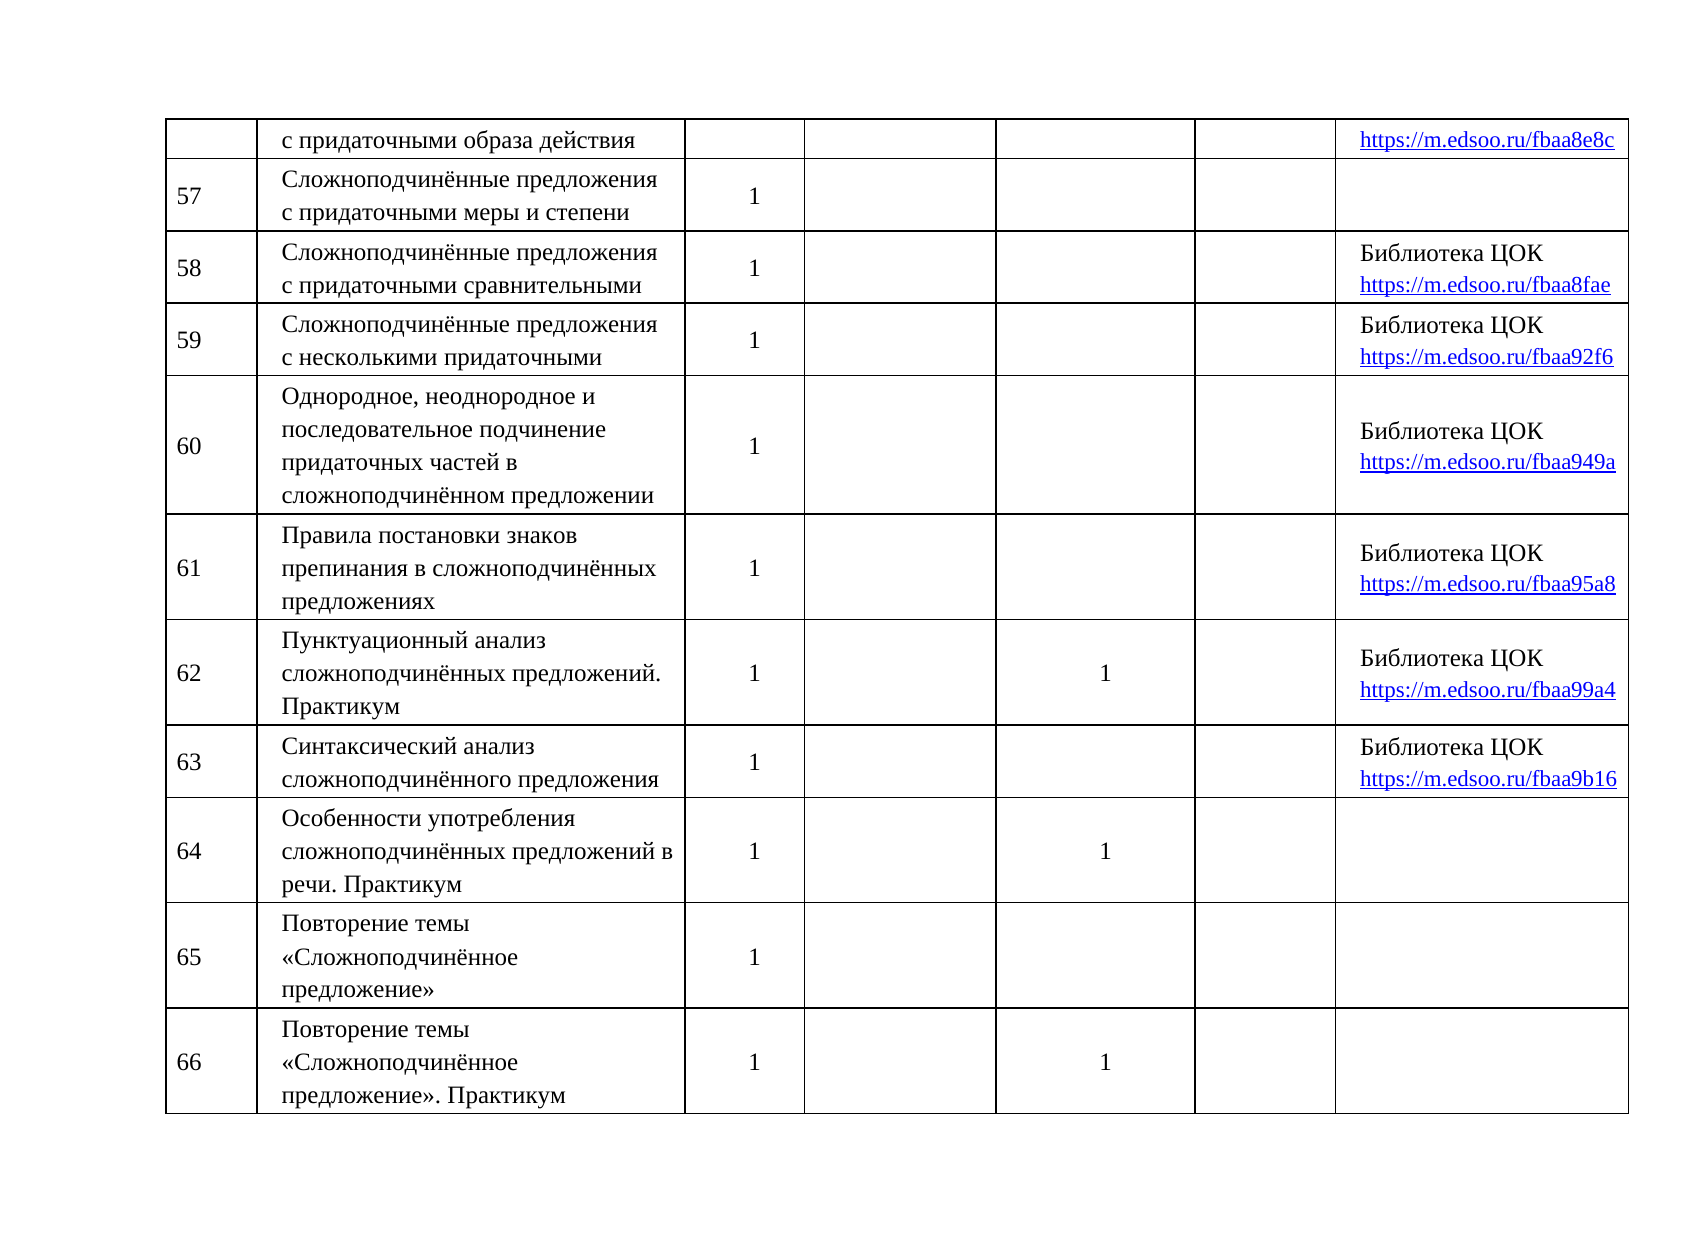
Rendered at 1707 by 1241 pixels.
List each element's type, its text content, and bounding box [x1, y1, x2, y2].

table_cell [1336, 798, 1628, 902]
table_cell Библиотека ЦОК https://m.edsoo.ru/fbaa99a4 [1336, 620, 1628, 724]
table_cell Библиотека ЦОК https://m.edsoo.ru/fbaa95a8 [1336, 515, 1628, 618]
table_cell [805, 1009, 995, 1113]
table_cell [805, 515, 995, 618]
table_cell 1 [686, 120, 804, 157]
table_cell Сложноподчинённые предложения с придаточными меры и степени [258, 159, 684, 230]
table_cell [1196, 903, 1335, 1007]
table_cell 1 [997, 1009, 1194, 1113]
table_cell [1196, 159, 1335, 230]
table_cell 1 [686, 376, 804, 513]
table_cell 1 [686, 620, 804, 724]
table_cell Библиотека ЦОК https://m.edsoo.ru/fbaa9b16 [1336, 726, 1628, 796]
table_cell [805, 903, 995, 1007]
table_cell [1196, 304, 1335, 375]
table_cell 1 [686, 232, 804, 302]
table_cell [1196, 120, 1335, 157]
table_cell [1336, 159, 1628, 230]
table_cell Сложноподчинённые предложения с несколькими придаточными [258, 304, 684, 375]
table_cell 63 [167, 726, 256, 796]
table_cell Однородное, неоднородное и последовательное подчинение придаточных частей в сложноподчинённом предложении [258, 376, 684, 513]
table_cell [997, 515, 1194, 618]
table_cell [805, 159, 995, 230]
table_cell [1196, 376, 1335, 513]
table_cell [1196, 232, 1335, 302]
table_cell 1 [686, 159, 804, 230]
table_cell [805, 304, 995, 375]
table_cell [805, 232, 995, 302]
table_cell 57 [167, 159, 256, 230]
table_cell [258, 120, 684, 157]
table_cell 1 [686, 1009, 804, 1113]
table_cell 1 [686, 515, 804, 618]
table_cell 1 [997, 620, 1194, 724]
table_cell 65 [167, 903, 256, 1007]
table_cell 1 [686, 726, 804, 796]
table_cell [997, 120, 1194, 157]
table_cell [1336, 1009, 1628, 1113]
table_cell 66 [167, 1009, 256, 1113]
table_cell [1196, 726, 1335, 796]
table_cell [805, 620, 995, 724]
table_cell 1 [686, 304, 804, 375]
table_cell [997, 304, 1194, 375]
table_cell [805, 376, 995, 513]
table_cell [805, 120, 995, 157]
table_cell [1196, 515, 1335, 618]
table_cell Повторение темы «Сложноподчинённое предложение» [258, 903, 684, 1007]
table_cell 59 [167, 304, 256, 375]
table_cell [997, 376, 1194, 513]
table_cell [1196, 620, 1335, 724]
table_cell Сложноподчинённые предложения с придаточными сравнительными [258, 232, 684, 302]
table_cell [805, 798, 995, 902]
table_cell [997, 159, 1194, 230]
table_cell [1336, 120, 1628, 157]
table_cell 56 [167, 120, 256, 157]
table_cell 60 [167, 376, 256, 513]
table_cell Особенности употребления сложноподчинённых предложений в речи. Практикум [258, 798, 684, 902]
table_cell Правила постановки знаков препинания в сложноподчинённых предложениях [258, 515, 684, 618]
table_cell [997, 903, 1194, 1007]
table_cell 61 [167, 515, 256, 618]
table_cell 1 [997, 798, 1194, 902]
table_cell [997, 726, 1194, 796]
table_cell Библиотека ЦОК https://m.edsoo.ru/fbaa8fae [1336, 232, 1628, 302]
table_cell 64 [167, 798, 256, 902]
table_cell [805, 726, 995, 796]
table_cell Пунктуационный анализ сложноподчинённых предложений. Практикум [258, 620, 684, 724]
table_cell [1336, 903, 1628, 1007]
table_cell Библиотека ЦОК https://m.edsoo.ru/fbaa949a [1336, 376, 1628, 513]
table_cell 1 [686, 798, 804, 902]
table_cell Библиотека ЦОК https://m.edsoo.ru/fbaa92f6 [1336, 304, 1628, 375]
table_cell 1 [686, 903, 804, 1007]
table_cell 58 [167, 232, 256, 302]
table_cell 62 [167, 620, 256, 724]
table_cell [1196, 798, 1335, 902]
table_cell [997, 232, 1194, 302]
table_cell Синтаксический анализ сложноподчинённого предложения [258, 726, 684, 796]
table_cell Повторение темы «Сложноподчинённое предложение». Практикум [258, 1009, 684, 1113]
table_cell [1196, 1009, 1335, 1113]
